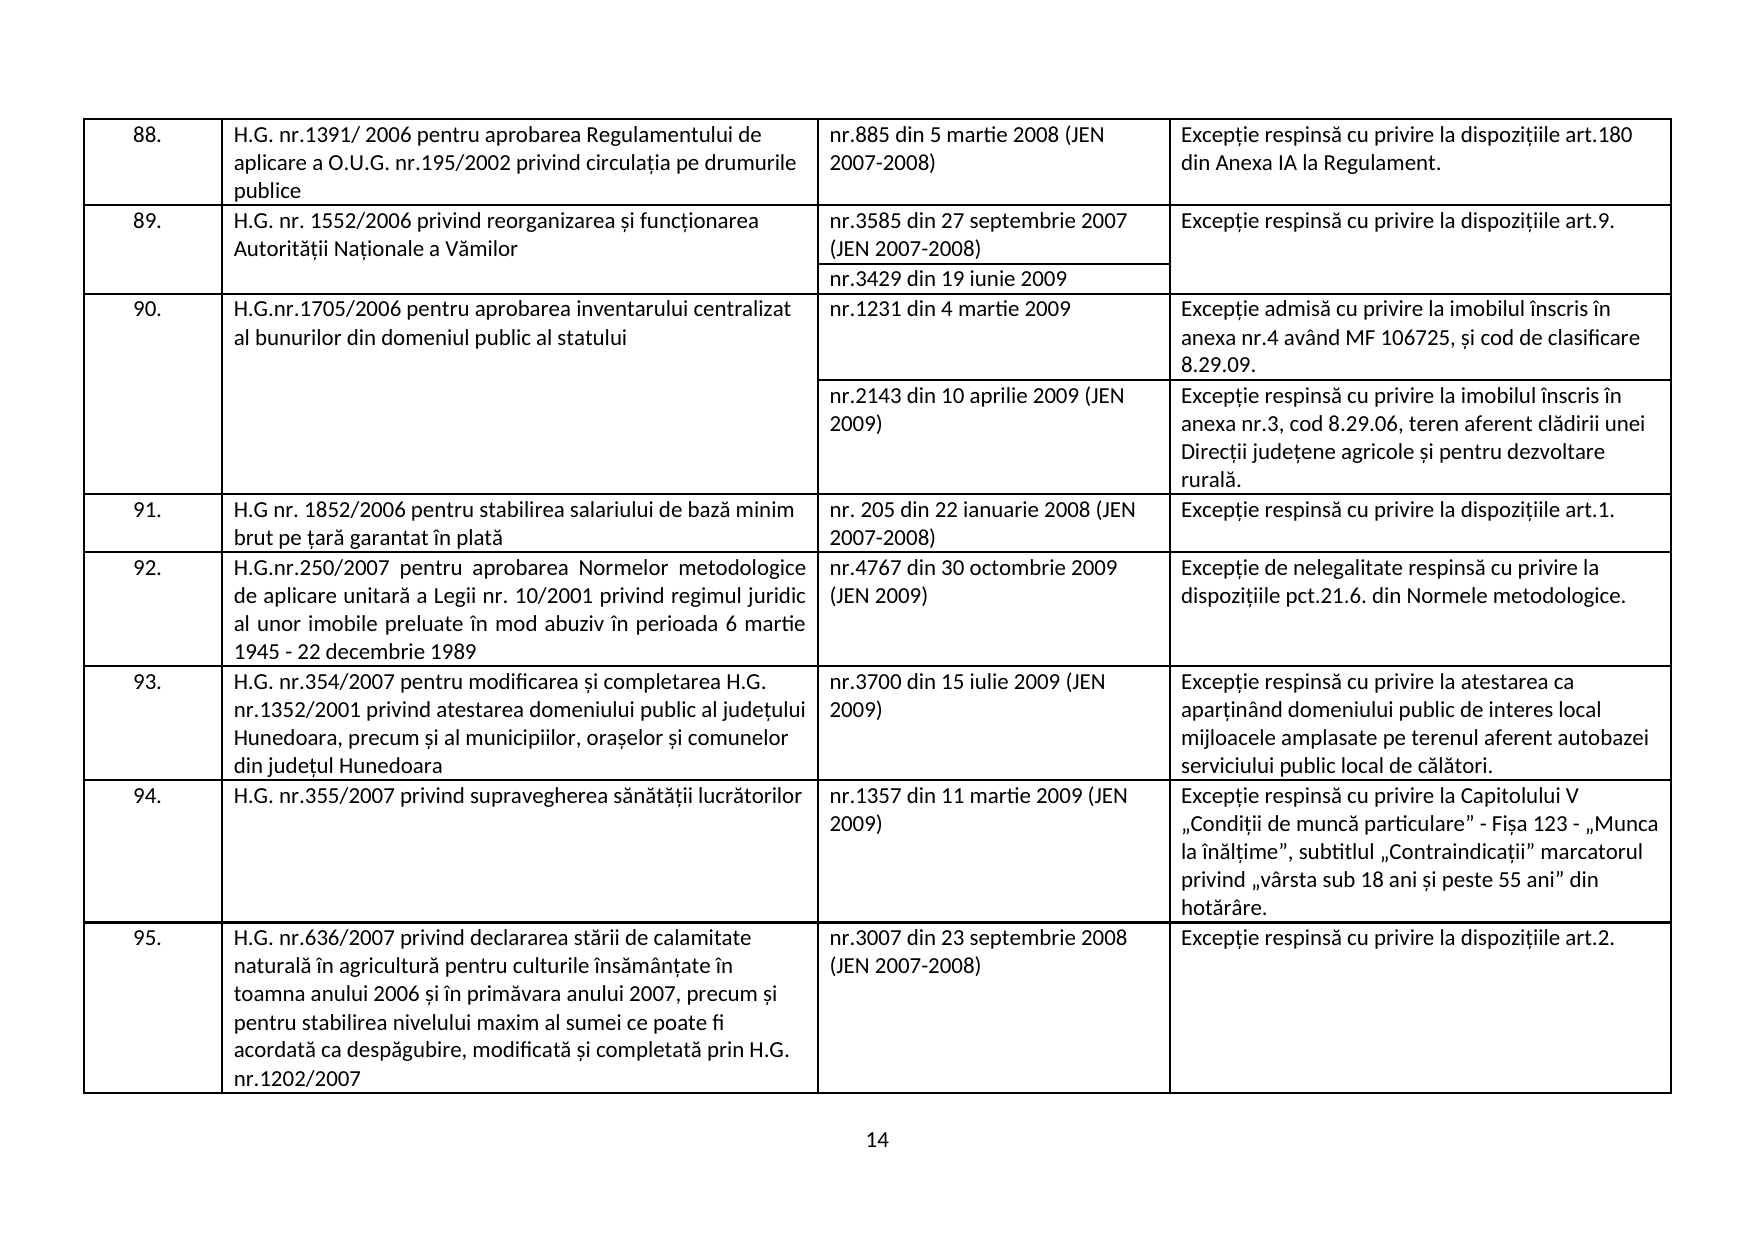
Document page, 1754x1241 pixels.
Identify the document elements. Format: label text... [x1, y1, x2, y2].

table_cell nr.3007 din 23 septembrie 2008 (JEN 2007-2008) [819, 924, 1169, 1092]
table_cell nr.3429 din 19 iunie 2009 [819, 265, 1169, 292]
table_cell Excepţie respinsă cu privire la dispoziţiile art.180 din Anexa IA la Regulament. [1171, 120, 1670, 204]
table_cell nr.1231 din 4 martie 2009 [819, 295, 1169, 379]
table_cell nr.3700 din 15 iulie 2009 (JEN 2009) [819, 667, 1169, 779]
table_cell [85, 495, 221, 551]
table_cell Excepţie respinsă cu privire la atestarea ca aparţinând domeniului public de interes local mijloacele amplasate pe terenul aferent autobazei serviciului public local de călători. [1171, 667, 1670, 779]
table_cell Excepţie respinsă cu privire la imobilul înscris în anexa nr.3, cod 8.29.06, teren aferent clădirii unei Direcţii judeţene agricole şi pentru dezvoltare rurală. [1171, 381, 1670, 493]
table_cell H.G nr. 1852/2006 pentru stabilirea salariului de bază minim brut pe ţară garantat în plată [223, 495, 817, 551]
table_cell [85, 206, 221, 292]
table_cell Excepţie admisă cu privire la imobilul înscris în anexa nr.4 având MF 106725, şi cod de clasificare 8.29.09. [1171, 295, 1670, 379]
table_cell Excepţie respinsă cu privire la dispoziţiile art.1. [1171, 495, 1670, 551]
table_cell Excepţie respinsă cu privire la Capitolului V „Condiţii de muncă particulare” - Fişa 123 - „Munca la înălţime”, subtitlul „Contraindicaţii” marcatorul privind „vârsta sub 18 ani şi peste 55 ani” din hotărâre. [1171, 781, 1670, 921]
table_cell H.G.nr.250/2007 pentru aprobarea Normelor metodologice de aplicare unitară a Legii nr. 10/2001 privind regimul juridic al unor imobile preluate în mod abuziv în perioada 6 martie 1945 - 22 decembrie 1989 [223, 553, 817, 665]
table_cell nr.2143 din 10 aprilie 2009 (JEN 2009) [819, 381, 1169, 493]
table_cell nr.3585 din 27 septembrie 2007 (JEN 2007-2008) [819, 206, 1169, 262]
table_cell nr.1357 din 11 martie 2009 (JEN 2009) [819, 781, 1169, 921]
table_cell H.G. nr.1391/ 2006 pentru aprobarea Regulamentului de aplicare a O.U.G. nr.195/2002 privind circulaţia pe drumurile publice [223, 120, 817, 204]
table_cell Excepţie respinsă cu privire la dispoziţiile art.9. [1171, 206, 1670, 292]
table_cell H.G. nr. 1552/2006 privind reorganizarea şi funcţionarea Autorităţii Naţionale a Vămilor [223, 206, 817, 292]
table_cell [85, 120, 221, 204]
table_cell H.G. nr.355/2007 privind supravegherea sănătăţii lucrătorilor [223, 781, 817, 921]
table_cell [85, 924, 221, 1092]
table_cell [85, 295, 221, 493]
table_cell H.G.nr.1705/2006 pentru aprobarea inventarului centralizat al bunurilor din domeniul public al statului [223, 295, 817, 493]
table_cell [85, 667, 221, 779]
table_cell Excepţie de nelegalitate respinsă cu privire la dispoziţiile pct.21.6. din Normele metodologice. [1171, 553, 1670, 665]
table_cell [85, 553, 221, 665]
table_cell nr.4767 din 30 octombrie 2009 (JEN 2009) [819, 553, 1169, 665]
table_cell H.G. nr.636/2007 privind declararea stării de calamitate naturală în agricultură pentru culturile însămânţate în toamna anului 2006 şi în primăvara anului 2007, precum şi pentru stabilirea nivelului maxim al sumei ce poate fi acordată ca despăgubire, modificată şi completată prin H.G. nr.1202/2007 [223, 924, 817, 1092]
table_cell nr. 205 din 22 ianuarie 2008 (JEN 2007-2008) [819, 495, 1169, 551]
table_cell Excepţie respinsă cu privire la dispoziţiile art.2. [1171, 924, 1670, 1092]
table_cell H.G. nr.354/2007 pentru modificarea şi completarea H.G. nr.1352/2001 privind atestarea domeniului public al judeţului Hunedoara, precum şi al municipiilor, oraşelor şi comunelor din judeţul Hunedoara [223, 667, 817, 779]
table_cell [85, 781, 221, 921]
table_cell nr.885 din 5 martie 2008 (JEN 2007-2008) [819, 120, 1169, 204]
